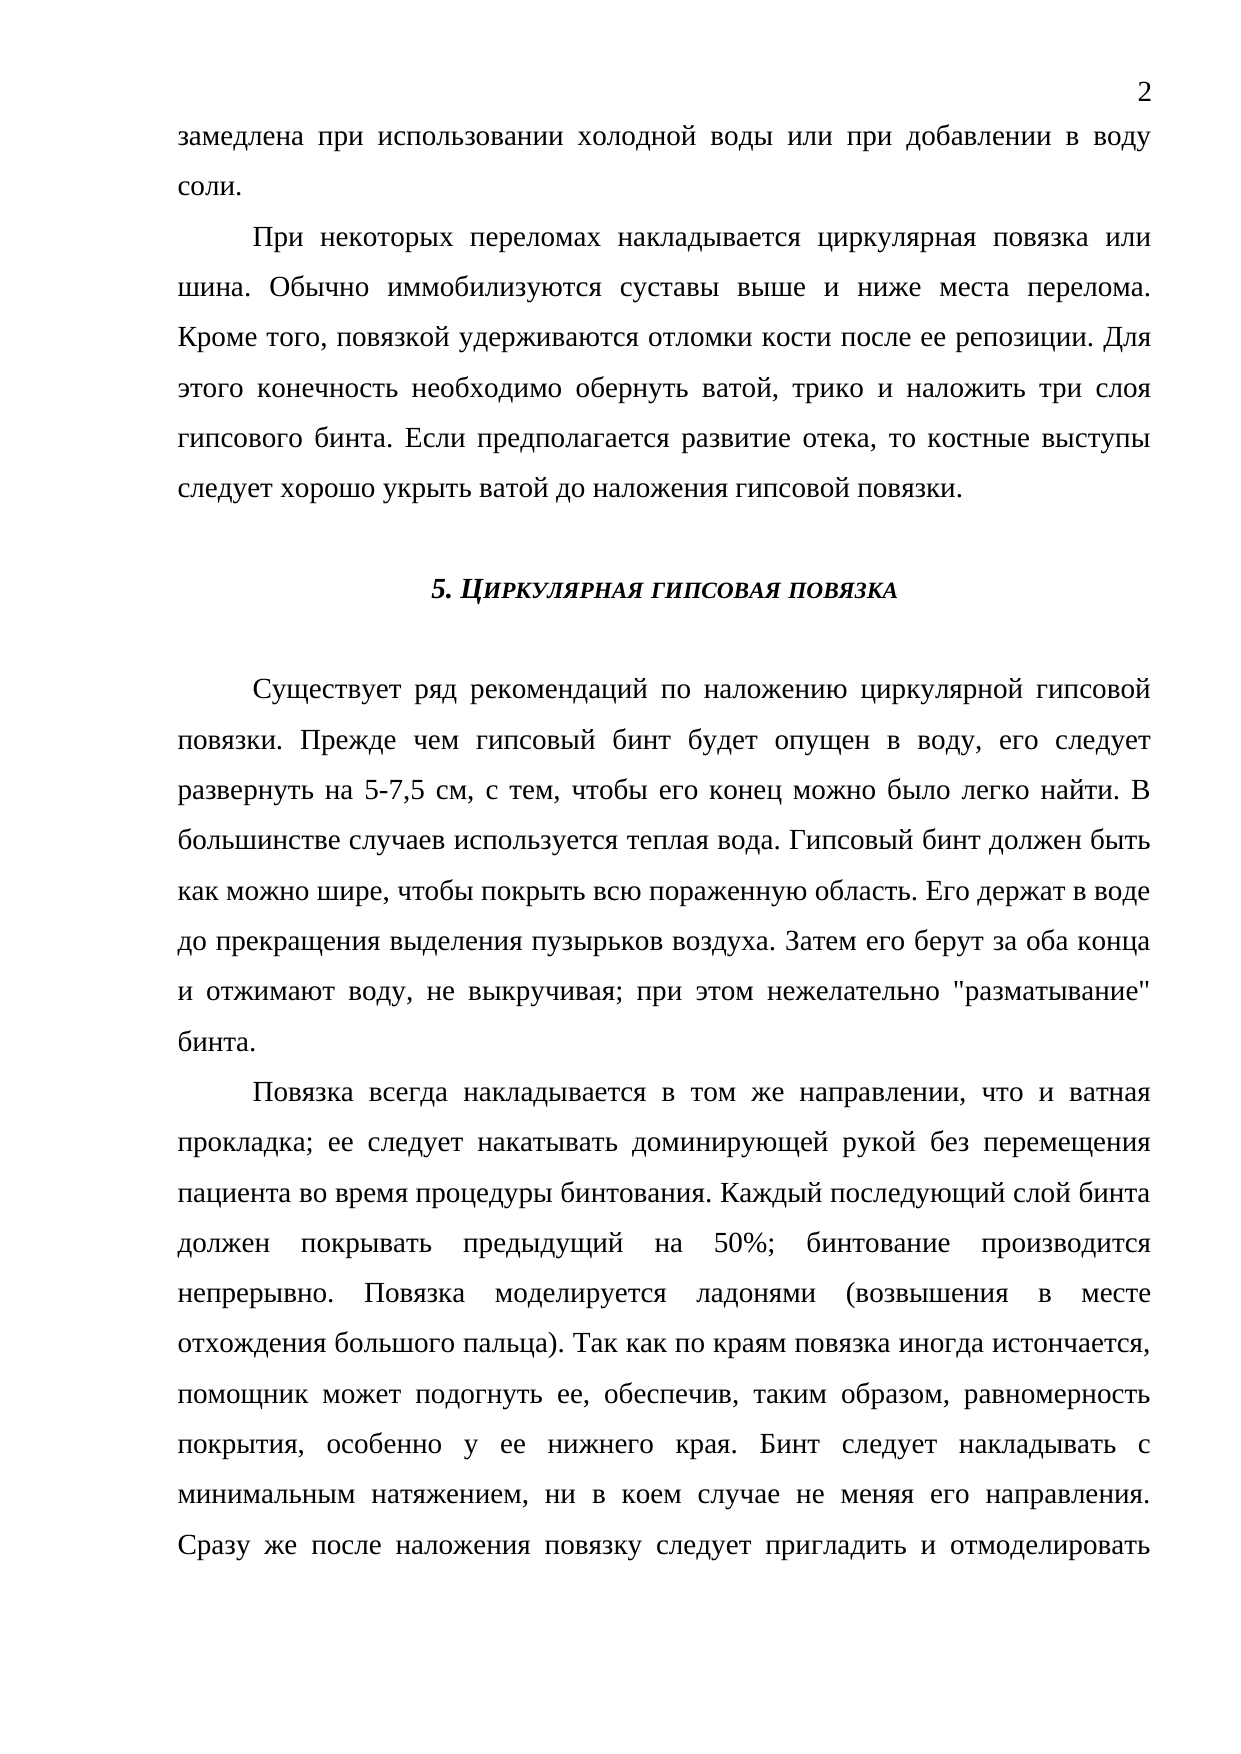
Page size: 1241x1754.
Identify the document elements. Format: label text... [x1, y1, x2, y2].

text Существует ряд рекомендаций по наложению циркулярной гипсовой повязки. Прежде чем гипсовый бинт будет опущен в воду, его следует развернуть на 5-7,5 см, с тем, чтобы его конец можно было легко найти. В большинстве случаев используется теплая вода. Гипсовый бинт должен быть как можно шире, чтобы покрыть всю пораженную область. Его держат в воде до прекращения выделения пузырьков воздуха. Затем его берут за оба конца и отжимают воду, не выкручивая; при этом нежелательно "разматывание" бинта. [177, 672, 1152, 1057]
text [177, 118, 1152, 202]
subtitle 5. Циркулярная гипсовая повязка [177, 571, 1152, 604]
text При некоторых переломах накладывается циркулярная повязка или шина. Обычно иммобилизуются суставы выше и ниже места перелома. Кроме того, повязкой удерживаются отломки кости после ее репозиции. Для этого конечность необходимо обернуть ватой, трико и наложить три слоя гипсового бинта. Если предполагается развитие отека, то костные выступы следует хорошо укрыть ватой до наложения гипсовой повязки. [177, 219, 1152, 504]
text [177, 1074, 1152, 1560]
